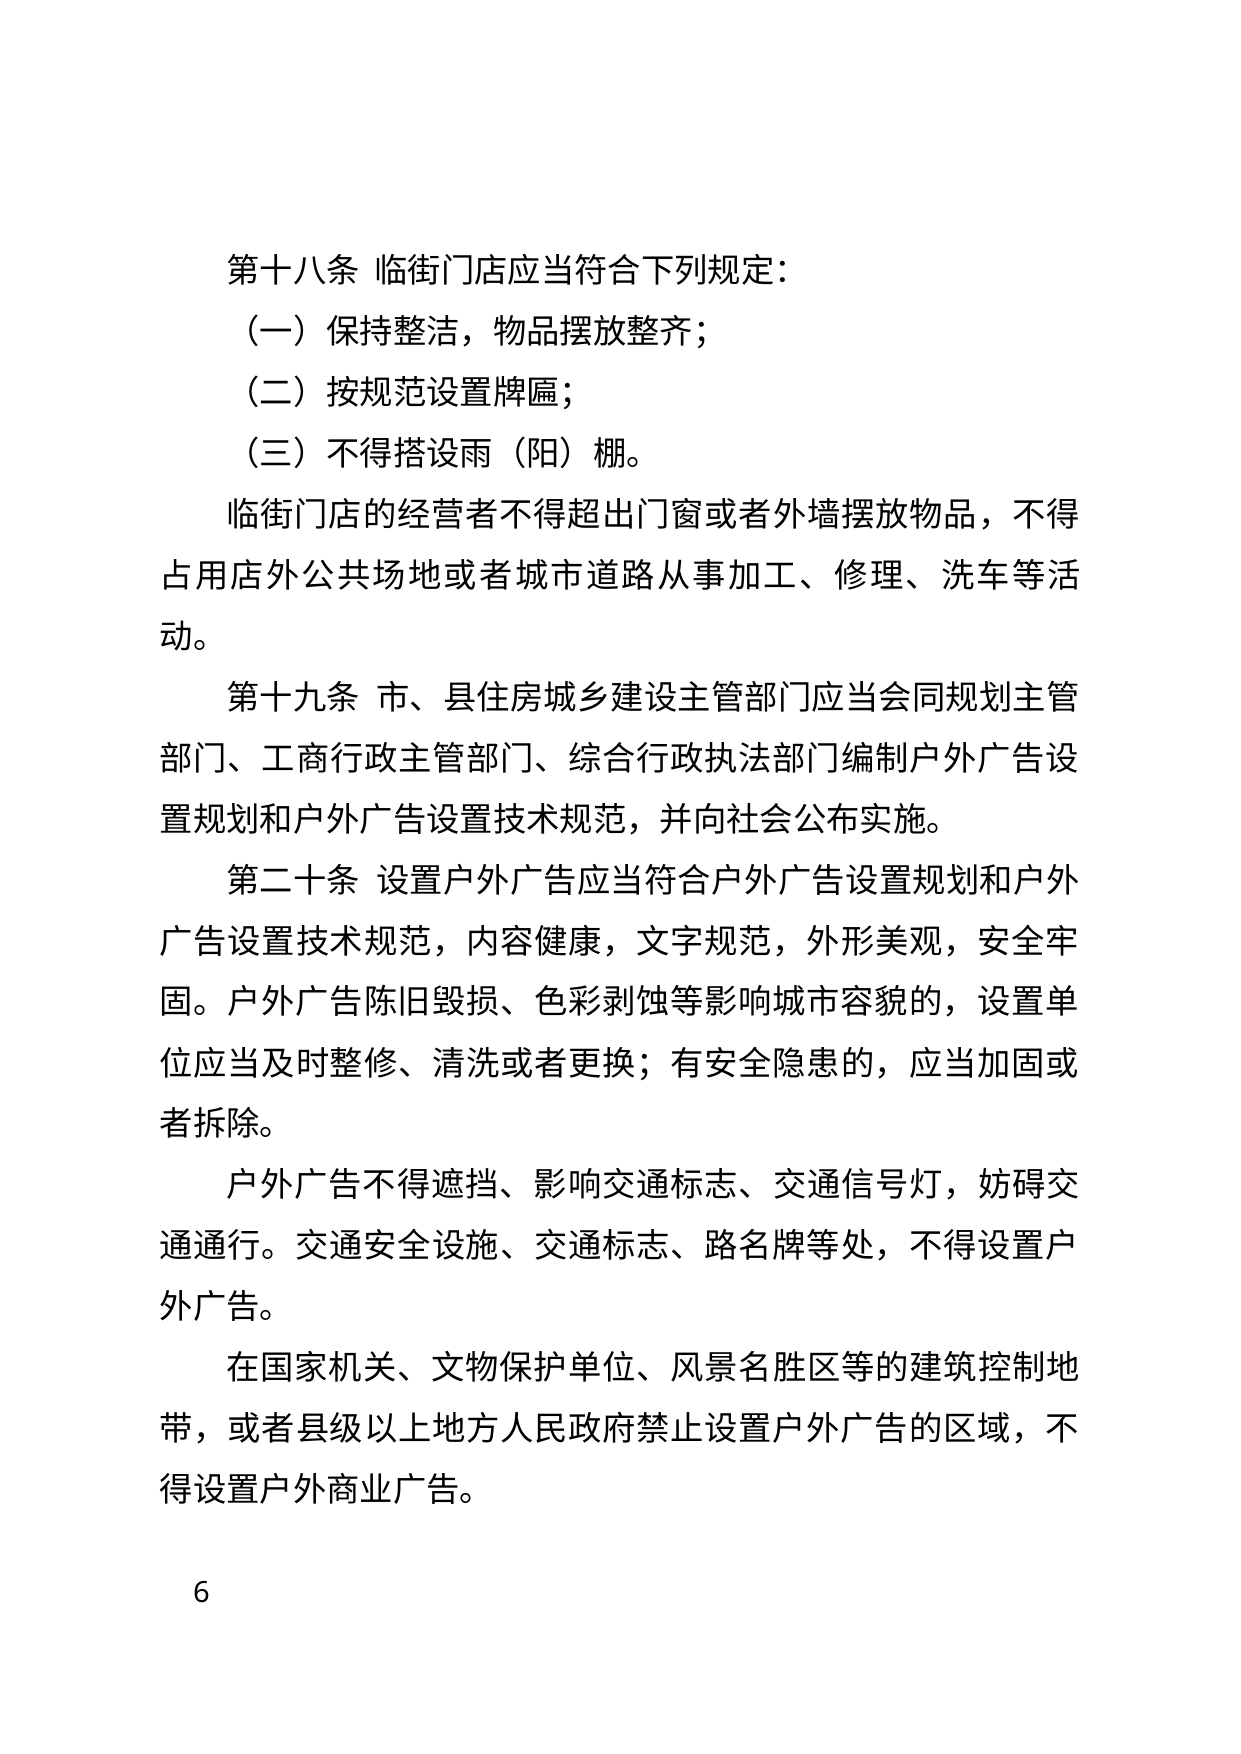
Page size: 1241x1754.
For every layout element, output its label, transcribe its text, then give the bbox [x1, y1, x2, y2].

text 第十八条 临街门店应当符合下列规定： [159, 238, 1081, 299]
text 在国家机关、文物保护单位、风景名胜区等的建筑控制地带，或者县级以上地方人民政府禁止设置户外广告的区域，不得设置户外商业广告。 [159, 1334, 1081, 1517]
list 保持整洁，物品摆放整齐； [159, 299, 1081, 359]
list 不得搭设雨（阳）棚。 [159, 421, 1081, 481]
text 第十九条 市、县住房城乡建设主管部门应当会同规划主管部门、工商行政主管部门、综合行政执法部门编制户外广告设置规划和户外广告设置技术规范，并向社会公布实施。 [159, 664, 1081, 847]
text 第二十条 设置户外广告应当符合户外广告设置规划和户外广告设置技术规范，内容健康，文字规范，外形美观，安全牢固。户外广告陈旧毁损、色彩剥蚀等影响城市容貌的，设置单位应当及时整修、清洗或者更换；有安全隐患的，应当加固或者拆除。 [159, 847, 1081, 1152]
text 户外广告不得遮挡、影响交通标志、交通信号灯，妨碍交通通行。交通安全设施、交通标志、路名牌等处，不得设置户外广告。 [159, 1152, 1081, 1334]
list 按规范设置牌匾； [159, 359, 1081, 421]
text 临街门店的经营者不得超出门窗或者外墙摆放物品，不得占用店外公共场地或者城市道路从事加工、修理、洗车等活动。 [159, 481, 1081, 664]
